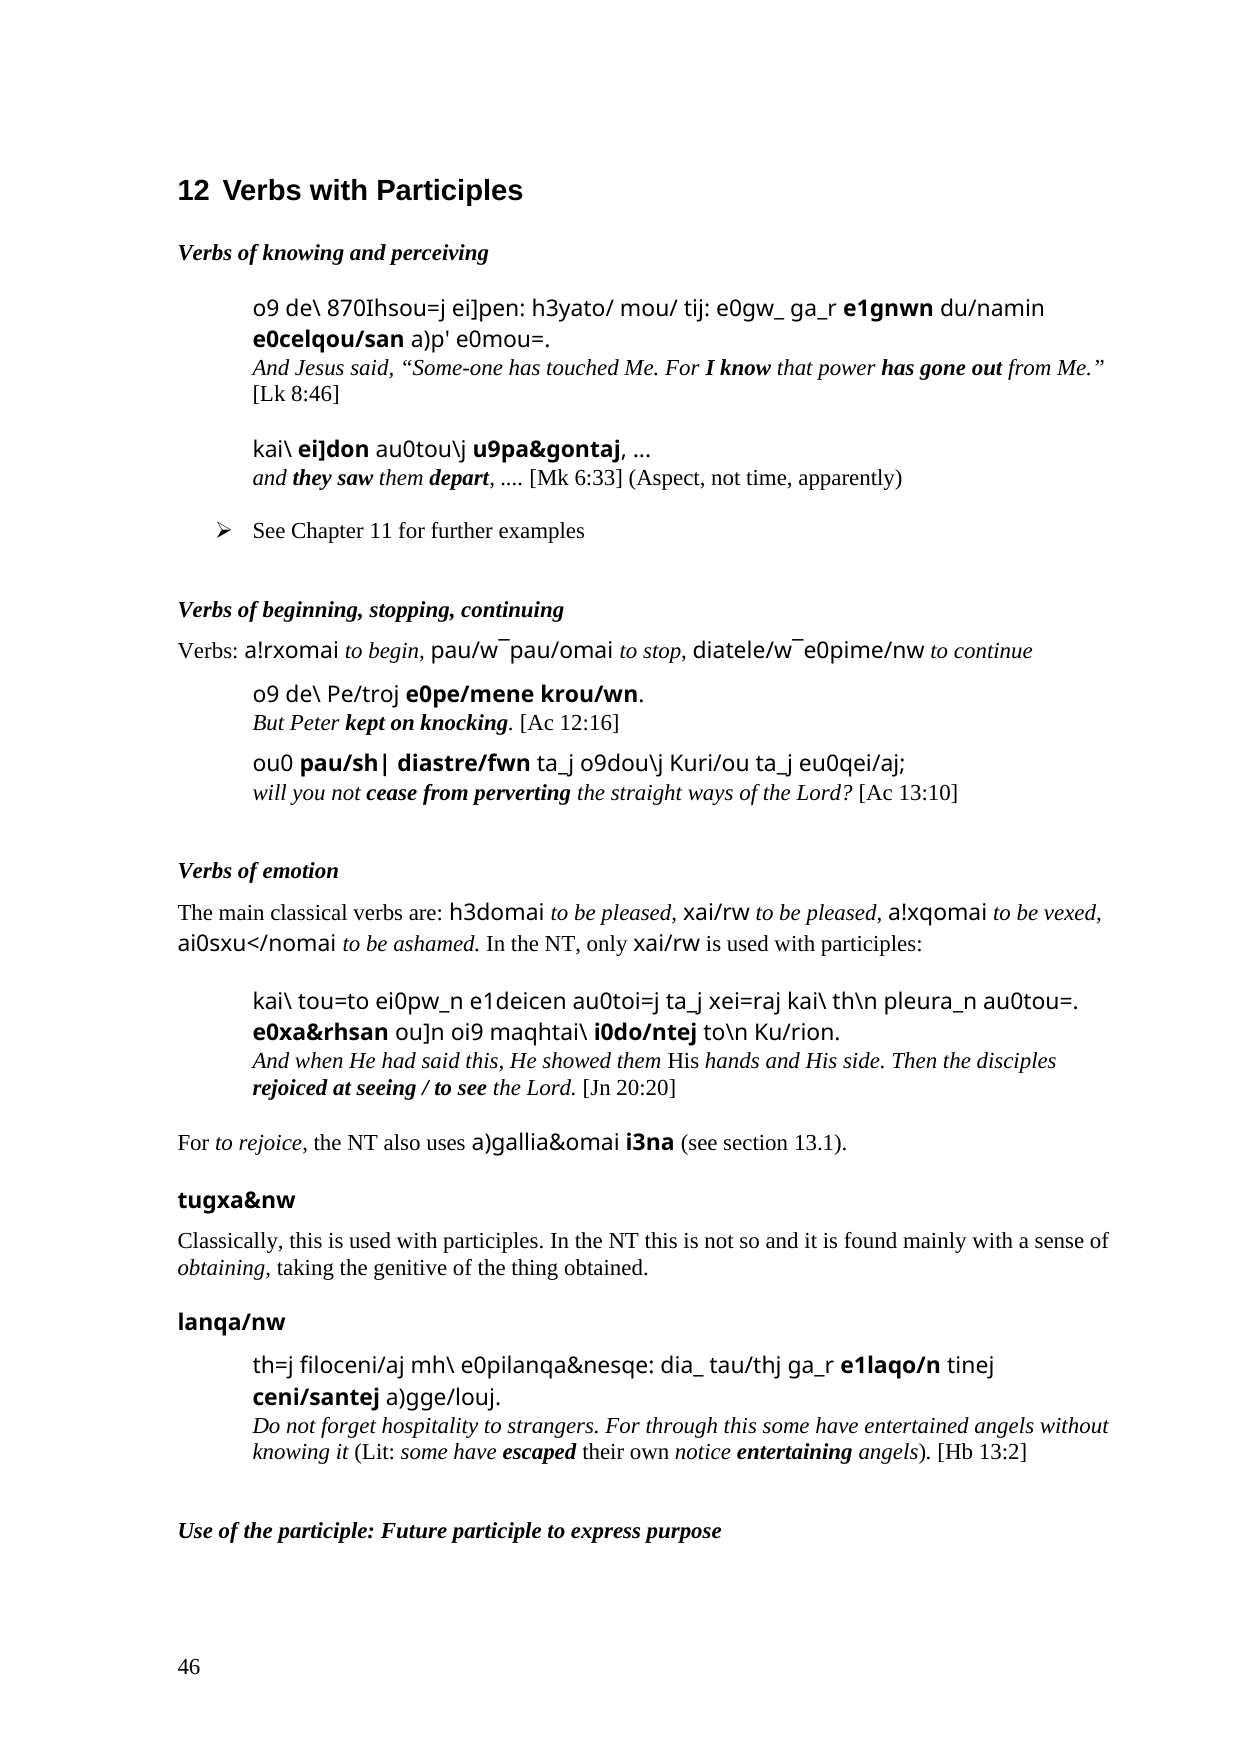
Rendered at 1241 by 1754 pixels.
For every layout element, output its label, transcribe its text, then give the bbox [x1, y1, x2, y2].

text o9 de\ 870Ihsou=j ei]pen: h3yato/ mou/ tij: e0gw_ ga_r e1gnwn du/namin e0celqou/san a)p' e0mou=. [252, 292, 1122, 354]
text o9 de\ Pe/troj e0pe/mene krou/wn. [177, 678, 1122, 709]
list See Chapter ‎11 for further examples [215, 517, 1122, 543]
text kai\ tou=to ei0pw_n e1deicen au0toi=j ta_j xei=raj kai\ th\n pleura_n au0tou=. e0xa&rhsan ou]n oi9 maqhtai\ i0do/ntej to\n Ku/rion. [252, 985, 1122, 1047]
text kai\ ei]don au0tou\j u9pa&gontaj, ... [252, 433, 1122, 464]
text For to rejoice, the NT also uses a)gallia&omai i3na (see section ‎13.1). [177, 1126, 1122, 1158]
text Classically, this is used with participles. In the NT this is not so and it is found mainly with a sense of obtaining, taking the genitive of the thing obtained. [177, 1227, 1122, 1280]
text lanqa/nw [177, 1306, 1122, 1337]
text tugxa&nw [177, 1184, 1122, 1215]
text and they saw them depart, .... [Mk 6:33] (Aspect, not time, apparently) [252, 464, 1122, 491]
text But Peter kept on knocking. [Ac 12:16] [177, 709, 1122, 735]
text Do not forget hospitality to strangers. For through this some have entertained angels without knowing it (Lit: some have escaped their own notice entertaining angels). [Hb 13:2] [252, 1412, 1122, 1465]
text Verbs of emotion [177, 858, 1122, 884]
text Verbs: a!rxomai to begin, pau/w¯pau/omai to stop, diatele/w¯e0pime/nw to continue [177, 634, 1122, 666]
text Use of the participle: Future participle to express purpose [177, 1517, 1122, 1544]
text Verbs of knowing and perceiving [177, 239, 1122, 265]
text The main classical verbs are: h3domai to be pleased, xai/rw to be pleased, a!xqomai to be vexed, ai0sxu</nomai to be ashamed. In the NT, only xai/rw is used with participles: [177, 896, 1122, 958]
text ou0 pau/sh| diastre/fwn ta_j o9dou\j Kuri/ou ta_j eu0qei/aj; [252, 747, 1122, 778]
text And Jesus said, “Some-one has touched Me. For I know that power has gone out from Me.” [Lk 8:46] [252, 354, 1122, 407]
text th=j filoceni/aj mh\ e0pilanqa&nesqe: dia_ tau/thj ga_r e1laqo/n tinej ceni/santej a)gge/louj. [252, 1349, 1122, 1412]
text will you not cease from perverting the straight ways of the Lord? [Ac 13:10] [177, 778, 1122, 805]
subtitle Verbs with Participles [177, 173, 1122, 206]
list Verbs of beginning, stopping, continuing [177, 596, 1122, 622]
text And when He had said this, He showed them His hands and His side. Then the disciples rejoiced at seeing / to see the Lord. [Jn 20:20] [252, 1047, 1122, 1100]
